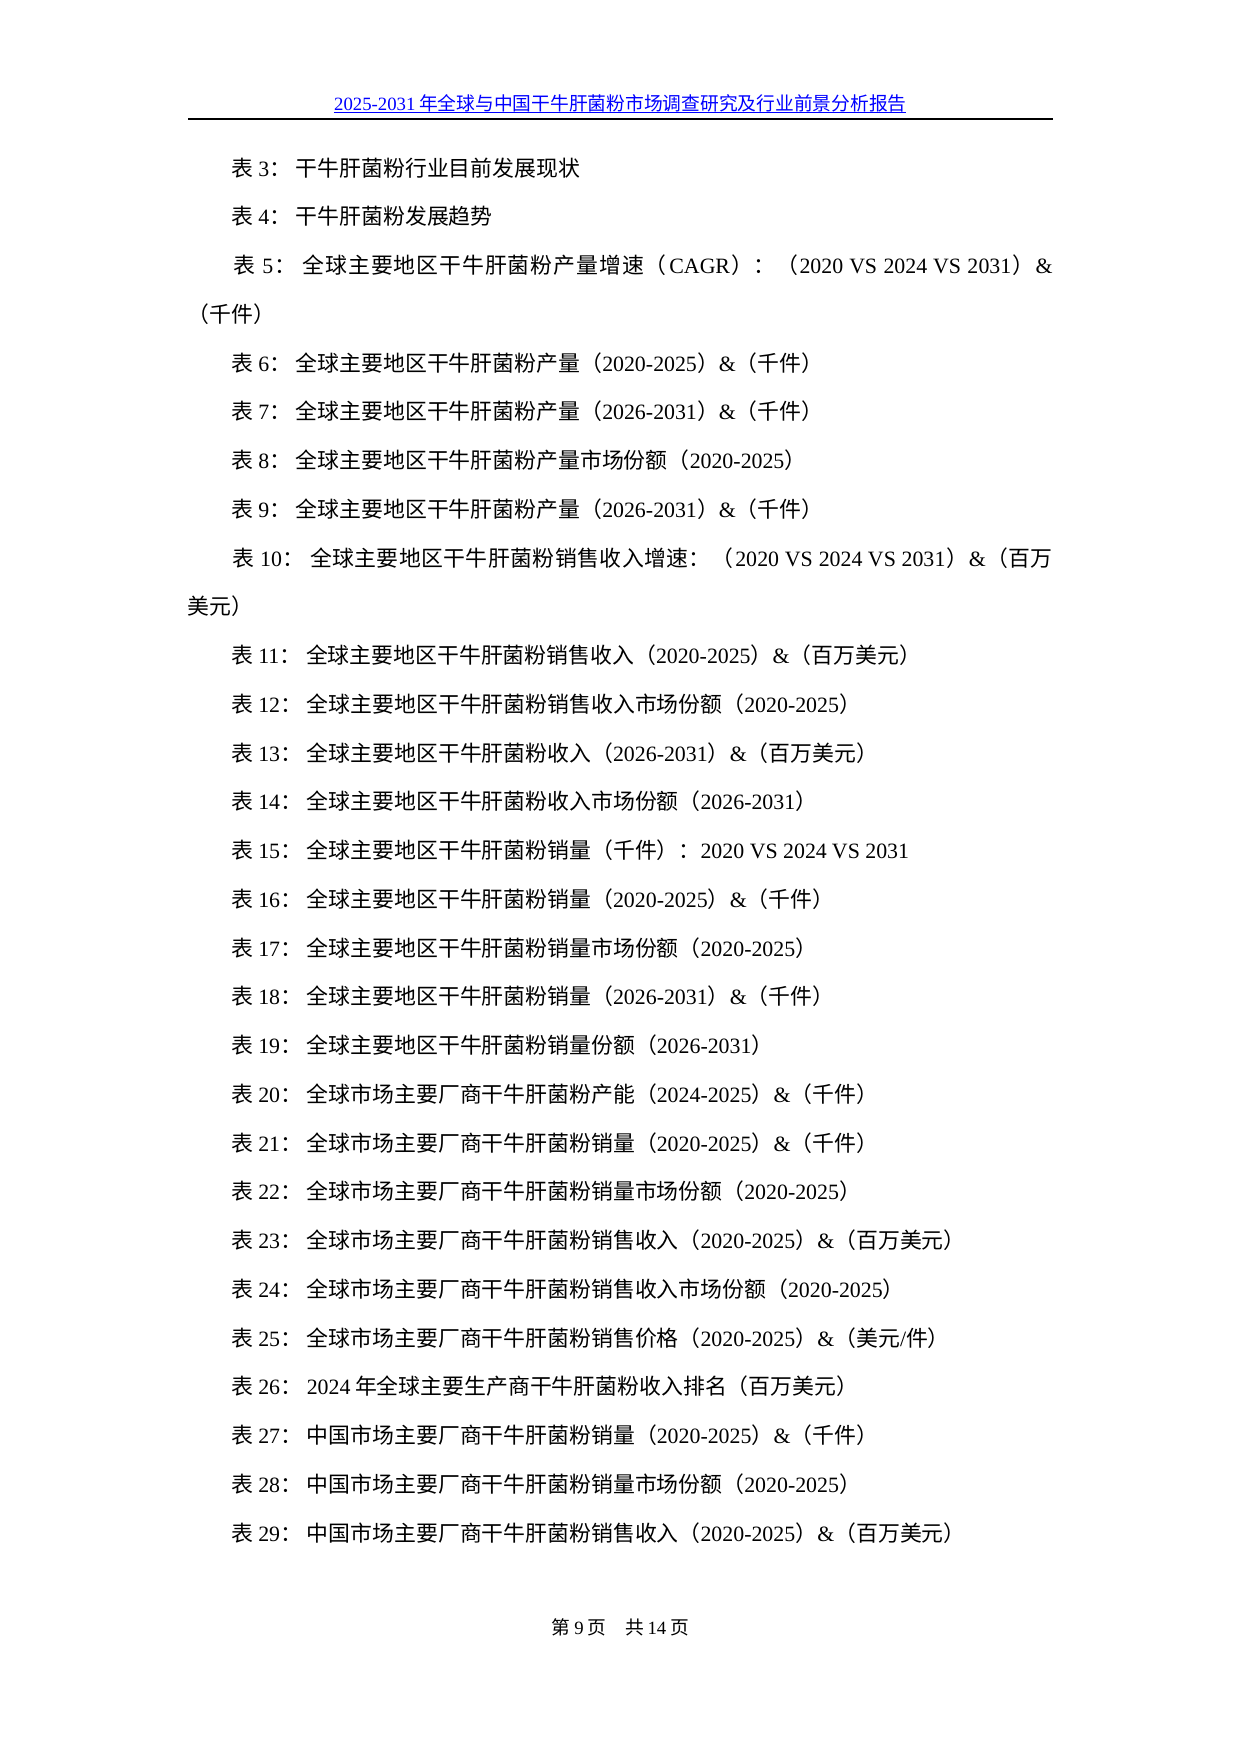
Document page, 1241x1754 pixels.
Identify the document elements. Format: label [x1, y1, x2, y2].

text [187, 150, 1053, 1548]
